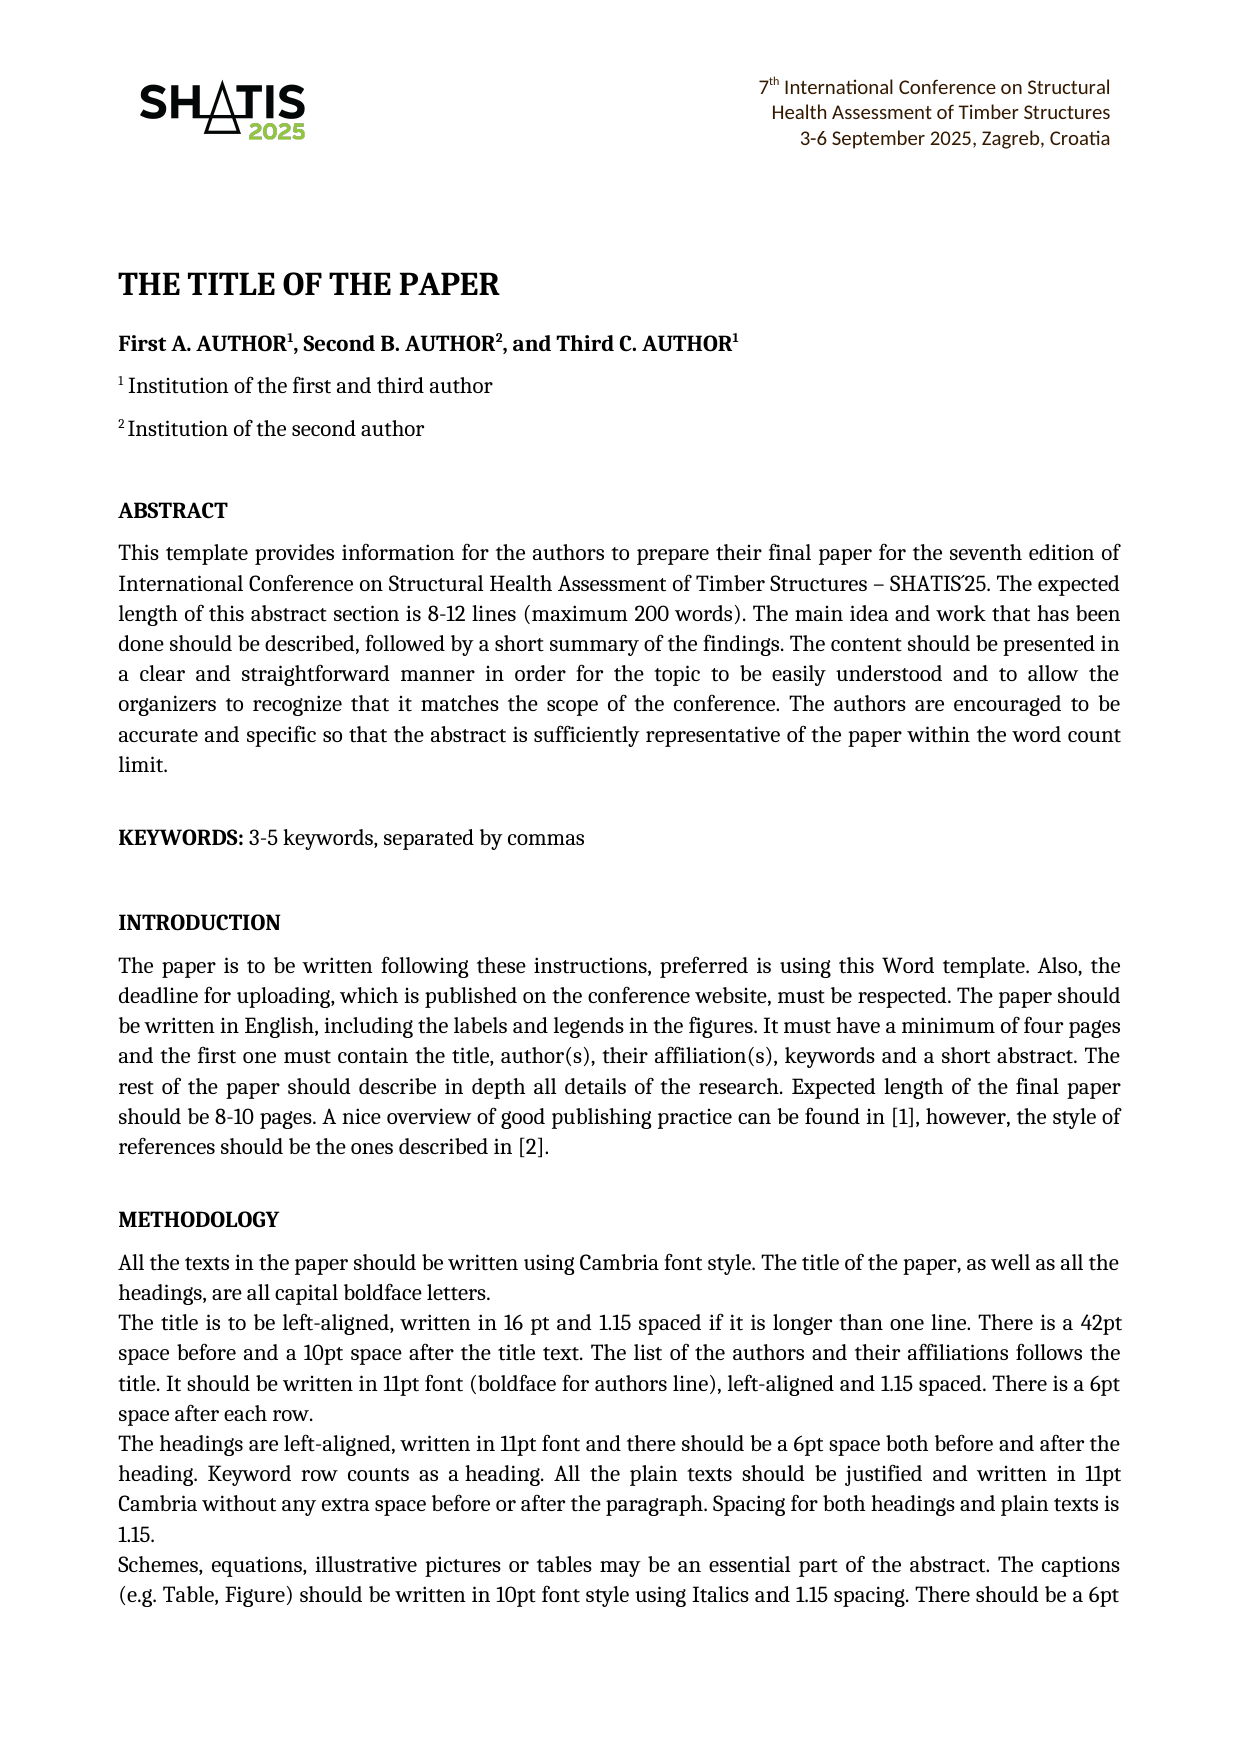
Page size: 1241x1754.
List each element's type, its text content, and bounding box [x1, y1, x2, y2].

text First A. AUTHOR1, Second B. AUTHOR2, and Third C. AUTHOR1 [118, 331, 1122, 357]
text 2 Institution of the second author [118, 416, 1122, 442]
picture [129, 76, 316, 148]
text 1 Institution of the first and third author [118, 373, 1122, 399]
text All the texts in the paper should be written using Cambria font style. The title of the paper, as well as all the headings, are all capital boldface letters. [118, 1249, 1122, 1306]
text The headings are left-aligned, written in 11pt font and there should be a 6pt space both before and after the heading. Keyword row counts as a heading. All the plain texts should be justified and written in 11pt Cambria without any extra space before or after the paragraph. Spacing for both headings and plain texts is 1.15. [118, 1431, 1122, 1548]
text KEYWORDS: 3-5 keywords, separated by commas [118, 824, 1122, 851]
text This template provides information for the authors to prepare their final paper for the seventh edition of International Conference on Structural Health Assessment of Timber Structures – SHATIS´25. The expected length of this abstract section is 8-12 lines (maximum 200 words). The main idea and work that has been done should be described, followed by a short summary of the findings. The content should be presented in a clear and straightforward manner in order for the topic to be easily understood and to allow the organizers to recognize that it matches the scope of the conference. The authors are encouraged to be accurate and specific so that the abstract is sufficiently representative of the paper within the word count limit. [118, 540, 1122, 778]
title THE TITLE OF THE PAPER [118, 266, 1122, 304]
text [118, 1552, 1122, 1608]
text The title is to be left-aligned, written in 16 pt and 1.15 spaced if it is longer than one line. There is a 42pt space before and a 10pt space after the title text. The list of the authors and their affiliations follows the title. It should be written in 11pt font (boldface for authors line), left-aligned and 1.15 spaced. There is a 6pt space after each row. [118, 1310, 1122, 1427]
subtitle INTRODUCTION [118, 910, 1122, 936]
subtitle ABSTRACT [118, 497, 1122, 524]
subtitle METHODOLOGY [118, 1207, 1122, 1233]
text The paper is to be written following these instructions, preferred is using this Word template. Also, the deadline for uploading, which is published on the conference website, must be respected. The paper should be written in English, including the labels and legends in the figures. It must have a minimum of four pages and the first one must contain the title, author(s), their affiliation(s), keywords and a short abstract. The rest of the paper should describe in depth all details of the research. Expected length of the final paper should be 8-10 pages. A nice overview of good publishing practice can be found in [1], however, the style of references should be the ones described in [2]. [118, 953, 1122, 1160]
